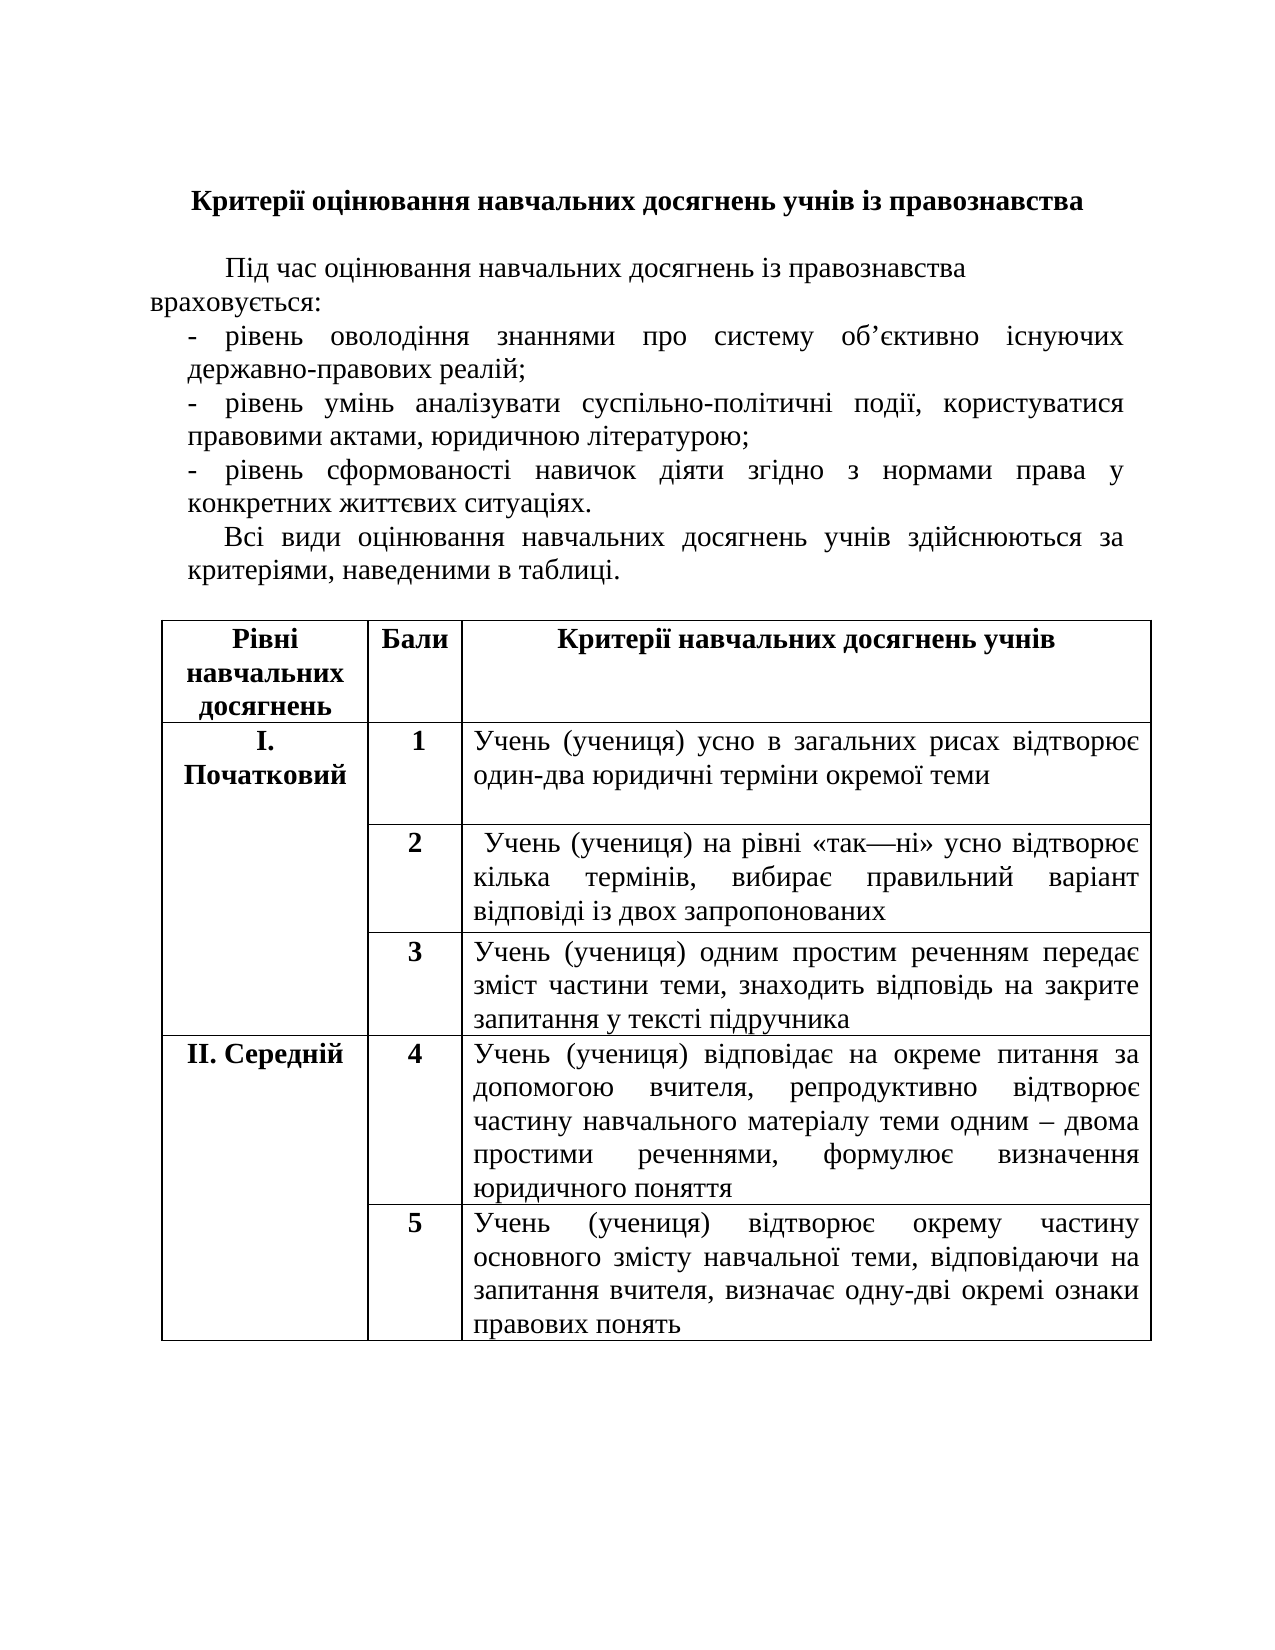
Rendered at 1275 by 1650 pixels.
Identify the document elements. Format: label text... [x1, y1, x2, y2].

table_cell І. Початковий [163, 723, 367, 1034]
table_cell 2 [369, 825, 461, 932]
table_cell ІІ. Середній [163, 1036, 367, 1339]
text Під час оцінювання навчальних досягнень із правознавства враховується: [150, 251, 1125, 318]
list рівень сформованості навичок діяти згідно з нормами права у конкретних життєвих ситуаціях. [187, 452, 1125, 519]
table_cell Учень (учениця) відтворює окрему частину основного змісту навчальної теми, відповідаючи на запитання вчителя, визначає одну-дві окремі ознаки правових понять [463, 1205, 1150, 1339]
table_cell Учень (учениця) усно в загальних рисах відтворює один-два юридичні терміни окремої теми [463, 723, 1150, 824]
table_cell 1 [369, 723, 461, 824]
table_cell 5 [369, 1205, 461, 1339]
list рівень умінь аналізувати суспільно-політичні події, користуватися правовими актами, юридичною літературою; [187, 385, 1125, 452]
table_cell 3 [369, 933, 461, 1034]
list рівень оволодіння знаннями про систему об’єктивно існуючих державно-правових реалій; [187, 318, 1125, 385]
text Всі види оцінювання навчальних досягнень учнів здійснюються за критеріями, наведеними в таблиці. [187, 519, 1125, 586]
table_header Бали [369, 621, 461, 722]
text Критерії оцінювання навчальних досягнень учнів із правознавства [150, 183, 1125, 217]
table_cell Учень (учениця) відповідає на окреме питання за допомогою вчителя, репродуктивно відтворює частину навчального матеріалу теми одним – двома простими реченнями, формулює визначення юридичного поняття [463, 1036, 1150, 1204]
table_cell Учень (учениця) на рівні «так—ні» усно відтворює кілька термінів, вибирає правильний варіант відповіді із двох запропонованих [463, 825, 1150, 932]
table_header Рівні навчальних досягнень [163, 621, 367, 722]
table_header Критерії навчальних досягнень учнів [463, 621, 1150, 722]
table_cell Учень (учениця) одним простим реченням передає зміст частини теми, знаходить відповідь на закрите запитання у тексті підручника [463, 933, 1150, 1034]
table_cell 4 [369, 1036, 461, 1204]
